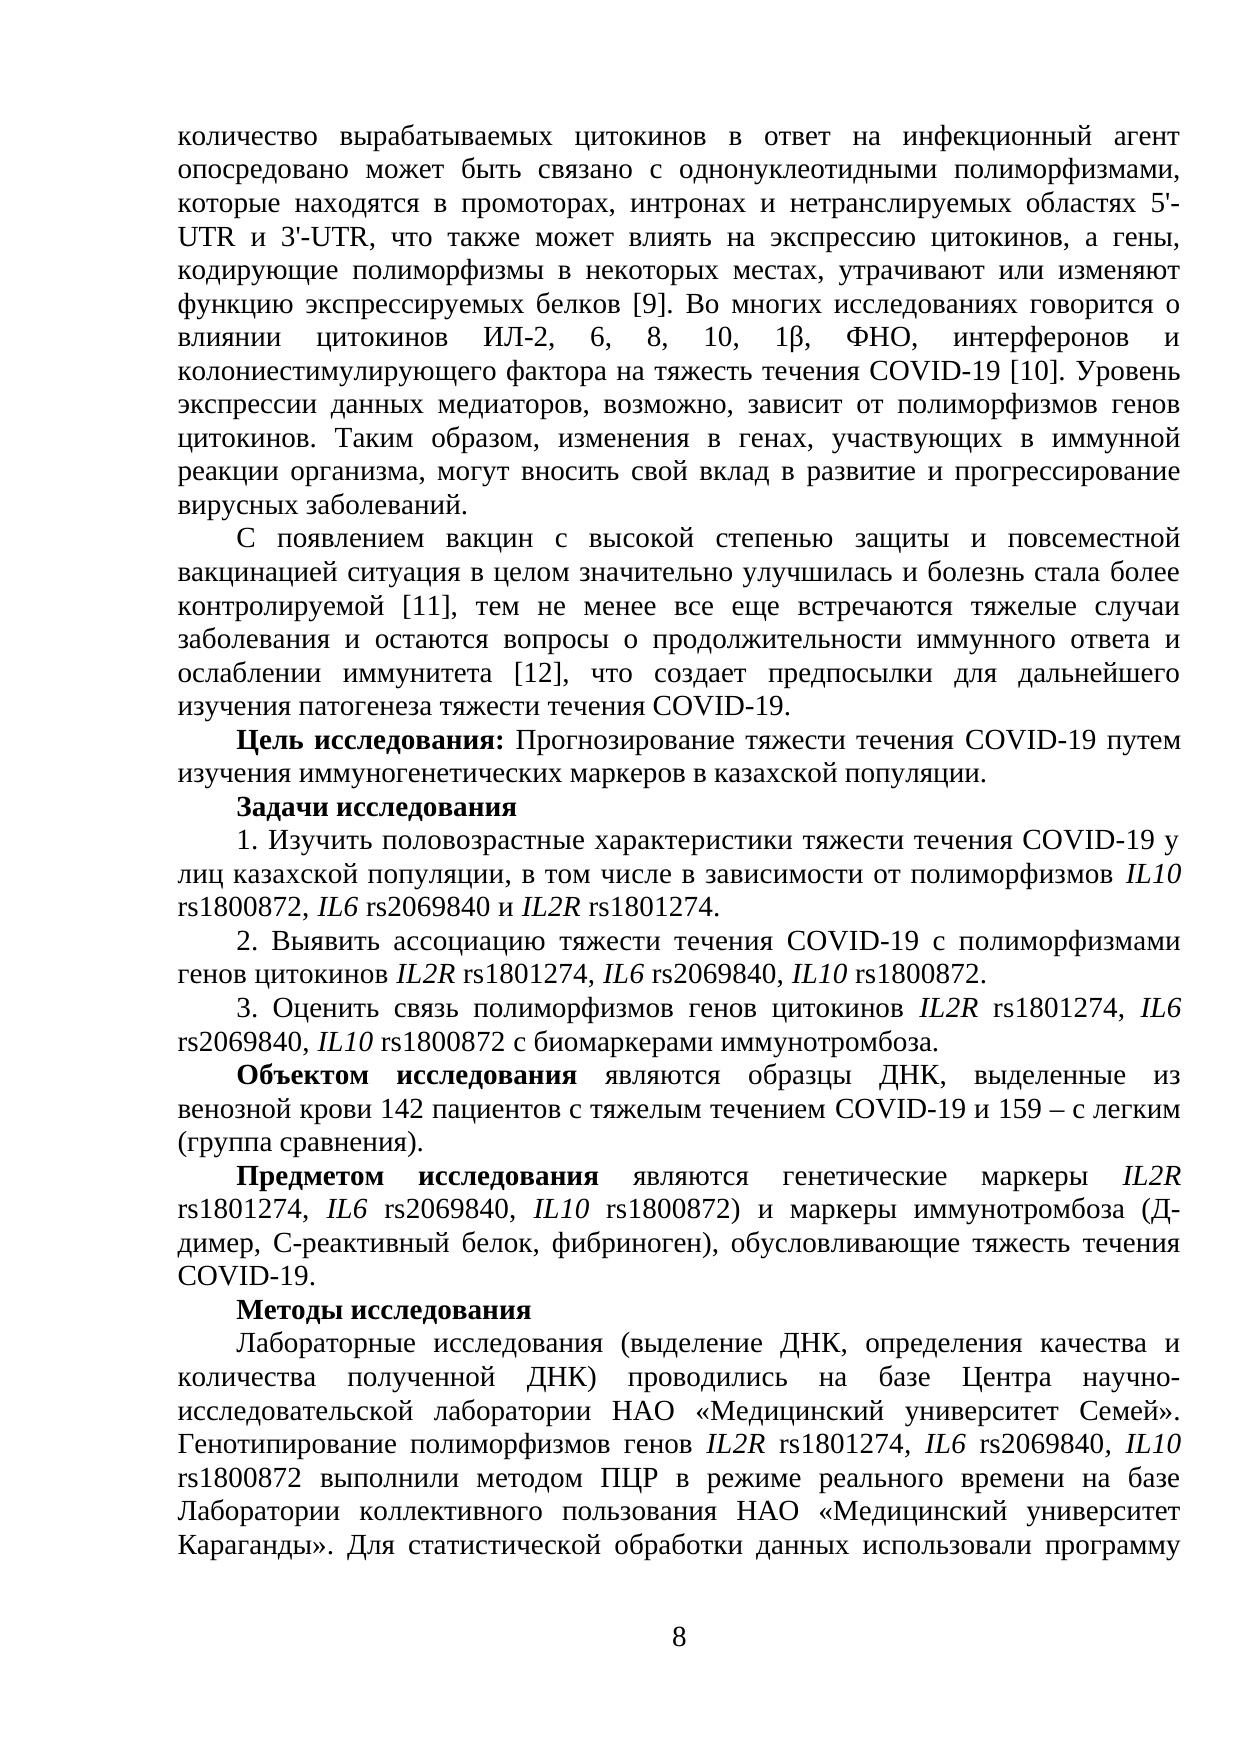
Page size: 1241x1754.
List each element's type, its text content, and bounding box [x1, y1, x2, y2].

text С появлением вакцин с высокой степенью защиты и повсеместной вакцинацией ситуация в целом значительно улучшилась и болезнь стала более контролируемой [11], тем не менее все еще встречаются тяжелые случаи заболевания и остаются вопросы о продолжительности иммунного ответа и ослаблении иммунитета [12], что создает предпосылки для дальнейшего изучения патогенеза тяжести течения COVID-19. [177, 521, 1181, 722]
text Задачи исследования [177, 789, 1181, 822]
text 3. Оценить связь полиморфизмов генов цитокинов IL2R rs1801274, IL6 rs2069840, IL10 rs1800872 с биомаркерами иммунотромбоза. [177, 990, 1181, 1057]
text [177, 118, 1181, 521]
text Предметом исследования являются генетические маркеры IL2R rs1801274, IL6 rs2069840, IL10 rs1800872) и маркеры иммунотромбоза (Д-димер, С-реактивный белок, фибриноген), обусловливающие тяжесть течения COVID-19. [177, 1158, 1181, 1292]
text Объектом исследования являются образцы ДНК, выделенные из венозной крови 142 пациентов с тяжелым течением COVID-19 и 159 – с легким (группа сравнения). [177, 1057, 1181, 1158]
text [177, 1326, 1181, 1560]
text 2. Выявить ассоциацию тяжести течения COVID-19 с полиморфизмами генов цитокинов IL2R rs1801274, IL6 rs2069840, IL10 rs1800872. [177, 923, 1181, 990]
text 1. Изучить половозрастные характеристики тяжести течения COVID-19 у лиц казахской популяции, в том числе в зависимости от полиморфизмов IL10 rs1800872, IL6 rs2069840 и IL2R rs1801274. [177, 822, 1181, 923]
text Методы исследования [177, 1292, 1181, 1326]
text Цель исследования: Прогнозирование тяжести течения COVID-19 путем изучения иммуногенетических маркеров в казахской популяции. [177, 722, 1181, 789]
